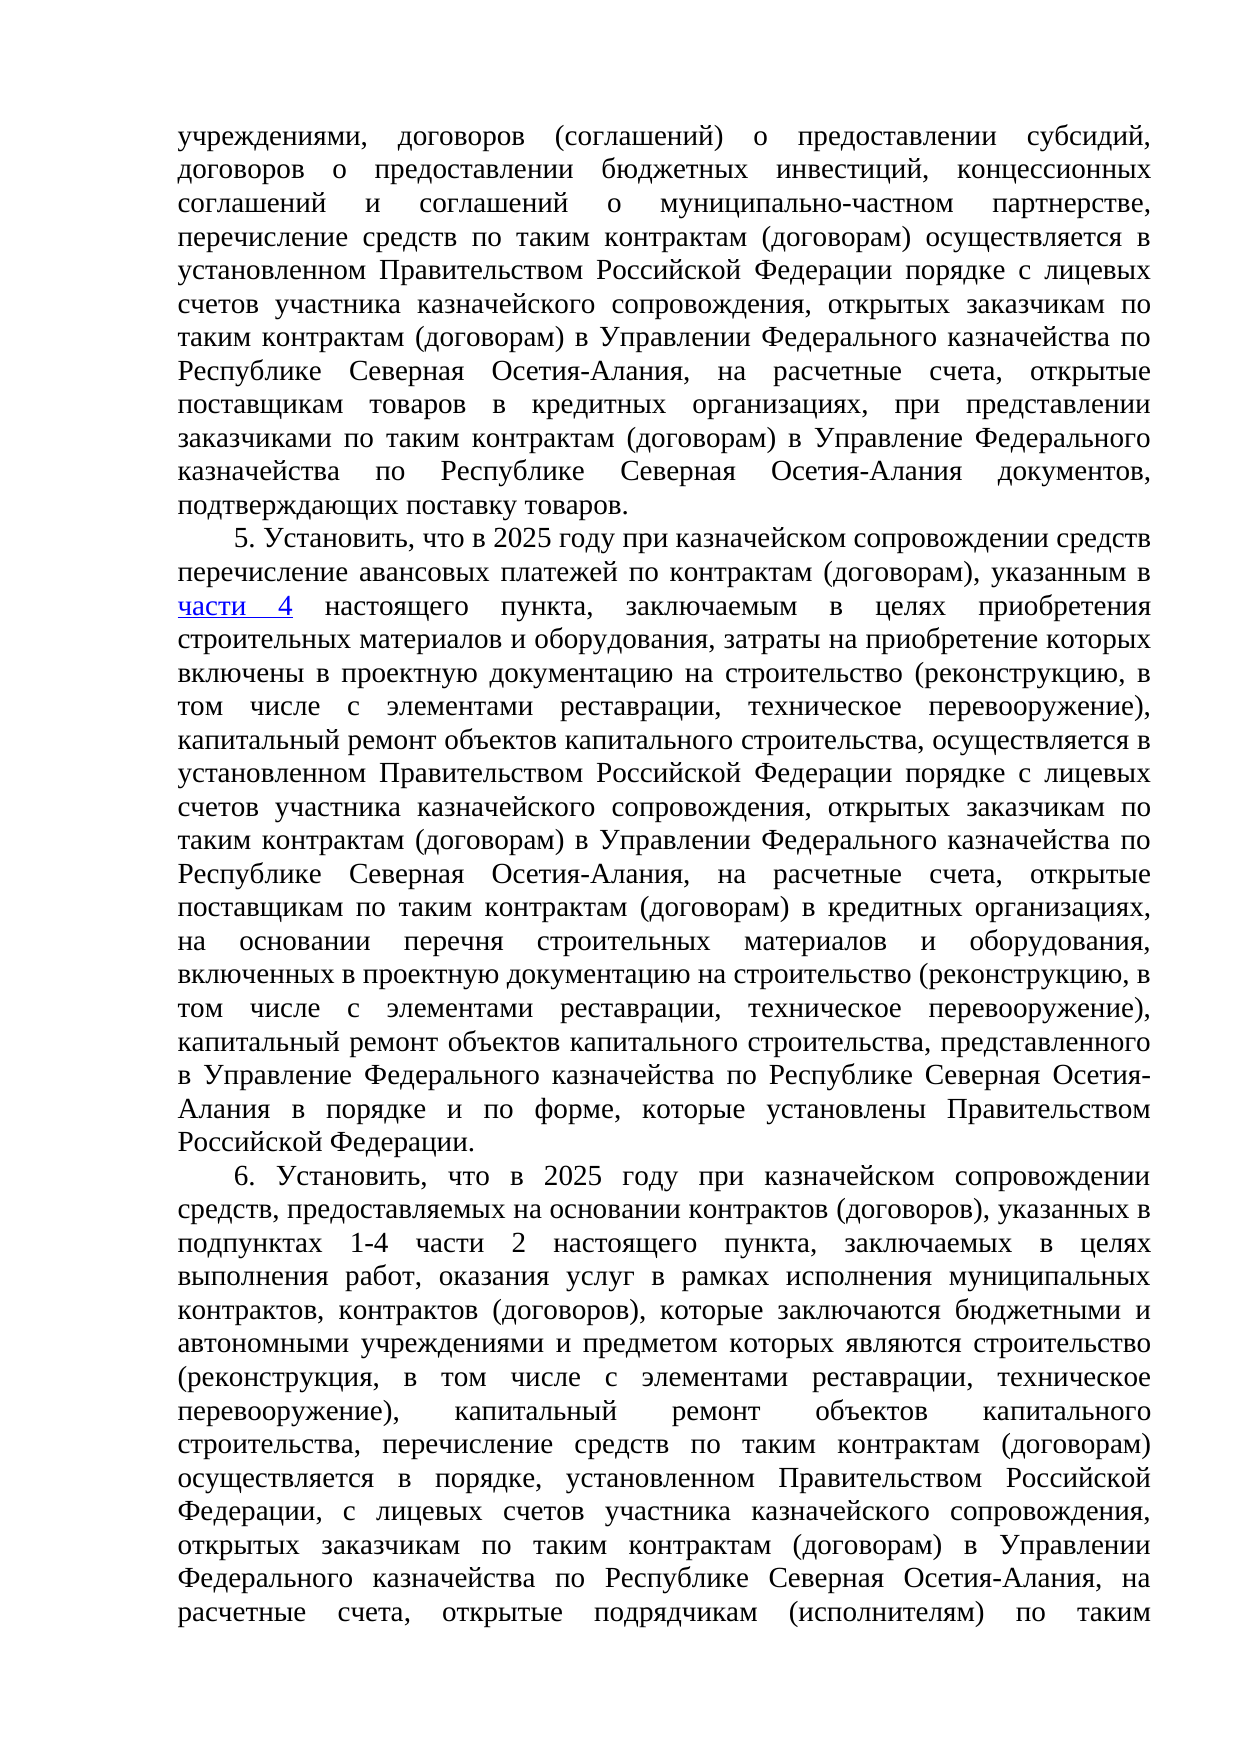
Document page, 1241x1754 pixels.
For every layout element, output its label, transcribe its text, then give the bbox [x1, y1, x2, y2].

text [177, 118, 1152, 521]
text 5. Установить, что в 2025 году при казначейском сопровождении средств перечисление авансовых платежей по контрактам (договорам), указанным в части 4 настоящего пункта, заключаемым в целях приобретения строительных материалов и оборудования, затраты на приобретение которых включены в проектную документацию на строительство (реконструкцию, в том числе с элементами реставрации, техническое перевооружение), капитальный ремонт объектов капитального строительства, осуществляется в установленном Правительством Российской Федерации порядке с лицевых счетов участника казначейского сопровождения, открытых заказчикам по таким контрактам (договорам) в Управлении Федерального казначейства по Республике Северная Осетия-Алания, на расчетные счета, открытые поставщикам по таким контрактам (договорам) в кредитных организациях, на основании перечня строительных материалов и оборудования, включенных в проектную документацию на строительство (реконструкцию, в том числе с элементами реставрации, техническое перевооружение), капитальный ремонт объектов капитального строительства, представленного в Управление Федерального казначейства по Республике Северная Осетия-Алания в порядке и по форме, которые установлены Правительством Российской Федерации. [177, 521, 1152, 1158]
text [177, 1158, 1152, 1627]
